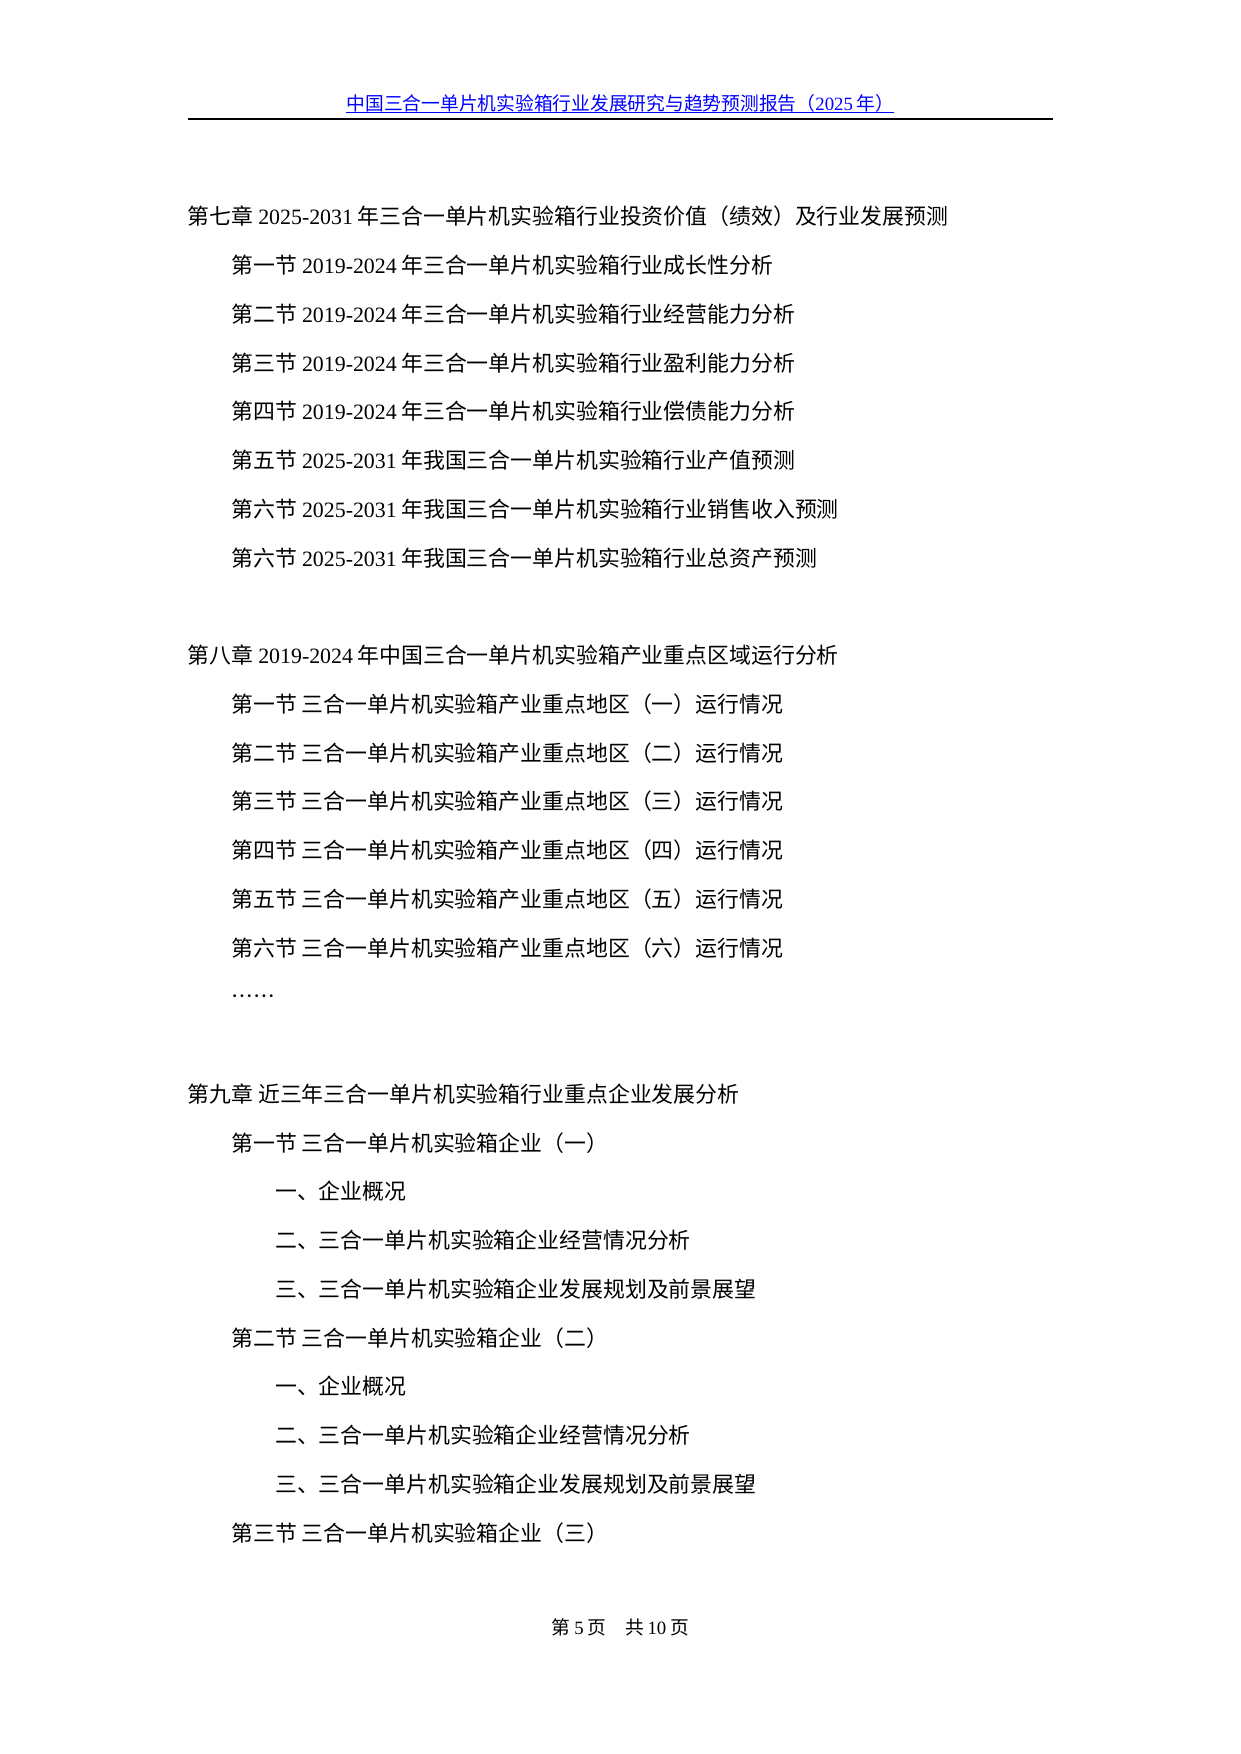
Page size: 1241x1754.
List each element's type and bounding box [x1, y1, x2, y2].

text [187, 150, 1053, 1548]
